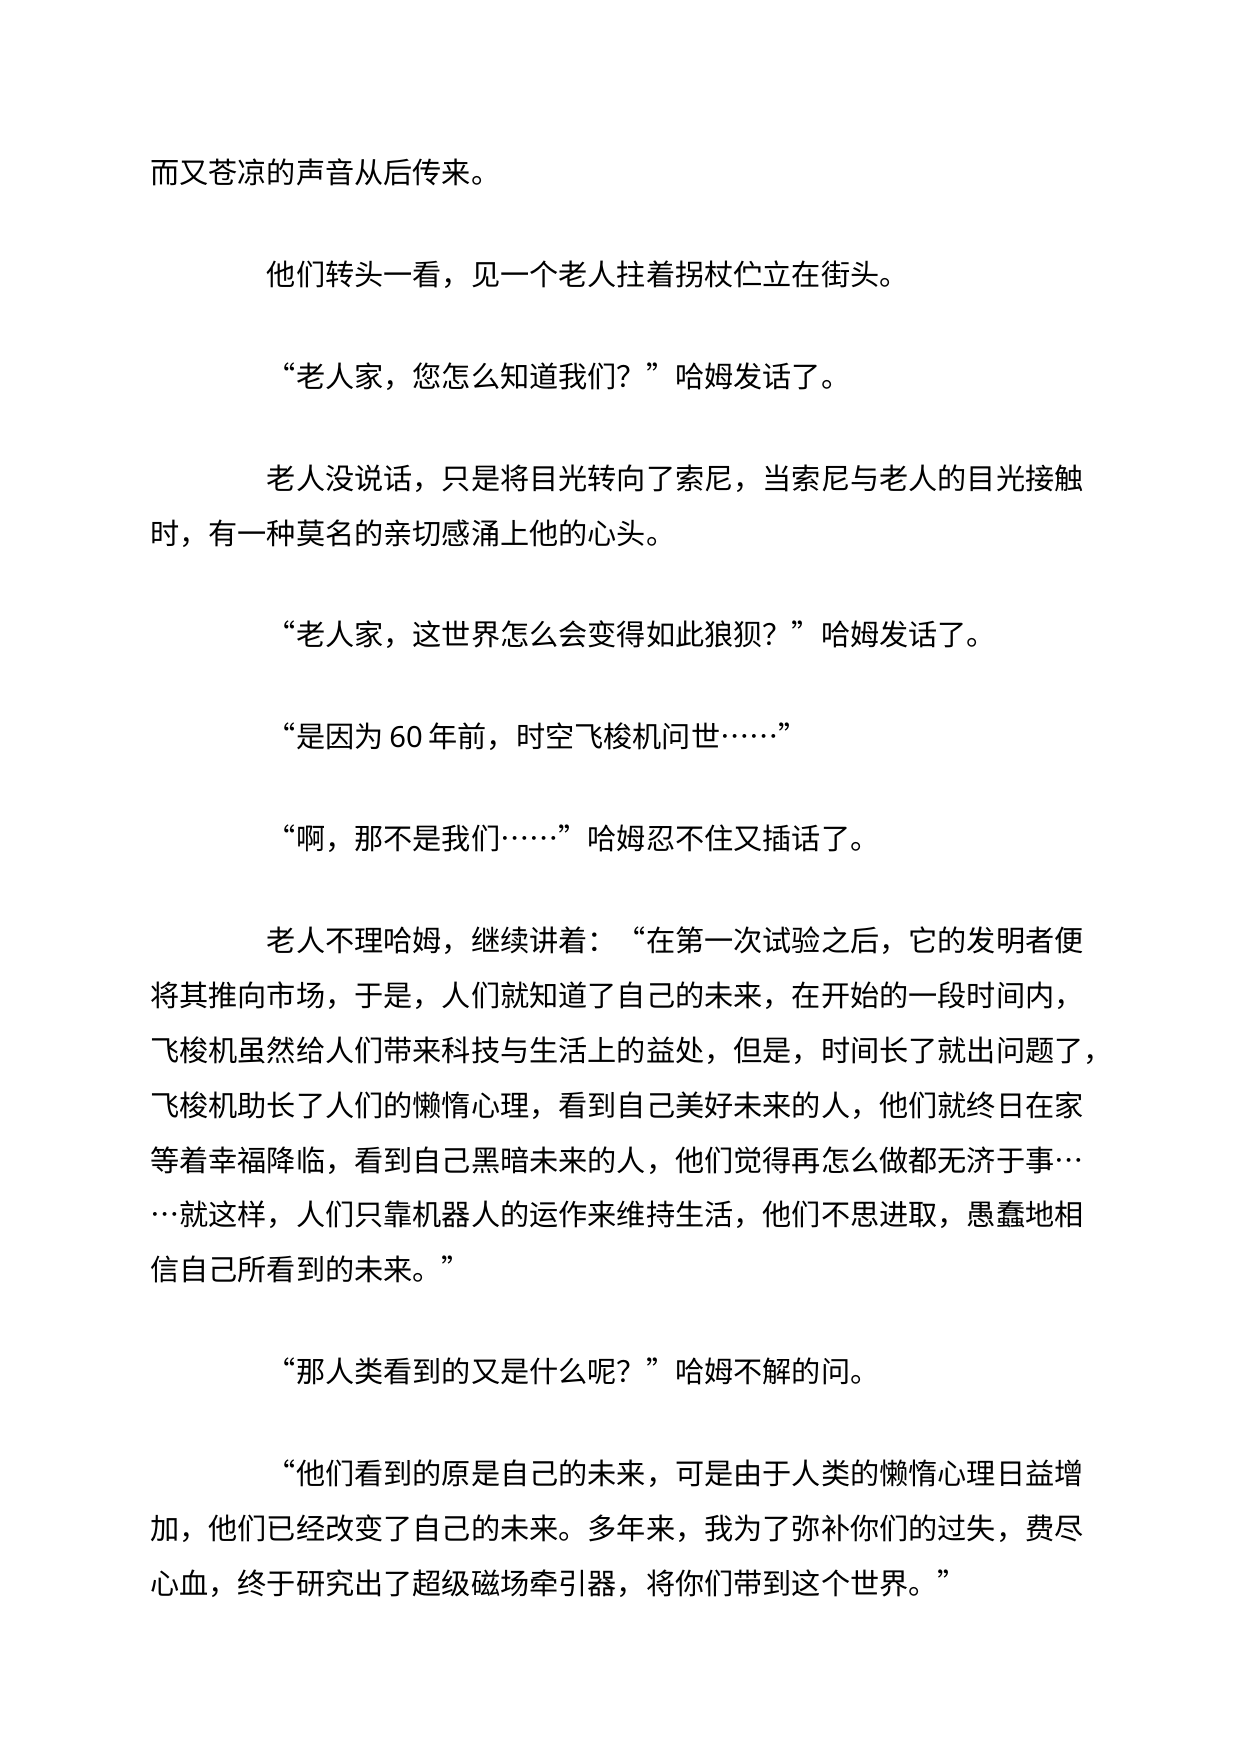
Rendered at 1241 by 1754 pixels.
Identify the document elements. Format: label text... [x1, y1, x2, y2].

text “是因为60年前，时空飞梭机问世……” [150, 714, 1090, 756]
text “那人类看到的又是什么呢？”哈姆不解的问。 [150, 1349, 1090, 1391]
text “啊，那不是我们……”哈姆忍不住又插话了。 [150, 816, 1090, 858]
text “他们看到的原是自己的未来，可是由于人类的懒惰心理日益增加，他们已经改变了自己的未来。多年来，我为了弥补你们的过失，费尽心血，终于研究出了超级磁场牵引器，将你们带到这个世界。” [150, 1450, 1090, 1602]
text “老人家，您怎么知道我们？”哈姆发话了。 [150, 353, 1090, 396]
text 老人不理哈姆，继续讲着：“在第一次试验之后，它的发明者便将其推向市场，于是，人们就知道了自己的未来，在开始的一段时间内，飞梭机虽然给人们带来科技与生活上的益处，但是，时间长了就出问题了，飞梭机助长了人们的懒惰心理，看到自己美好未来的人，他们就终日在家等着幸福降临，看到自己黑暗未来的人，他们觉得再怎么做都无济于事……就这样，人们只靠机器人的运作来维持生活，他们不思进取，愚蠢地相信自己所看到的未来。” [150, 917, 1090, 1289]
text “老人家，这世界怎么会变得如此狼狈？”哈姆发话了。 [150, 612, 1090, 654]
text 他们转头一看，见一个老人拄着拐杖伫立在街头。 [150, 252, 1090, 294]
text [150, 150, 1090, 192]
text 老人没说话，只是将目光转向了索尼，当索尼与老人的目光接触时，有一种莫名的亲切感涌上他的心头。 [150, 455, 1090, 552]
